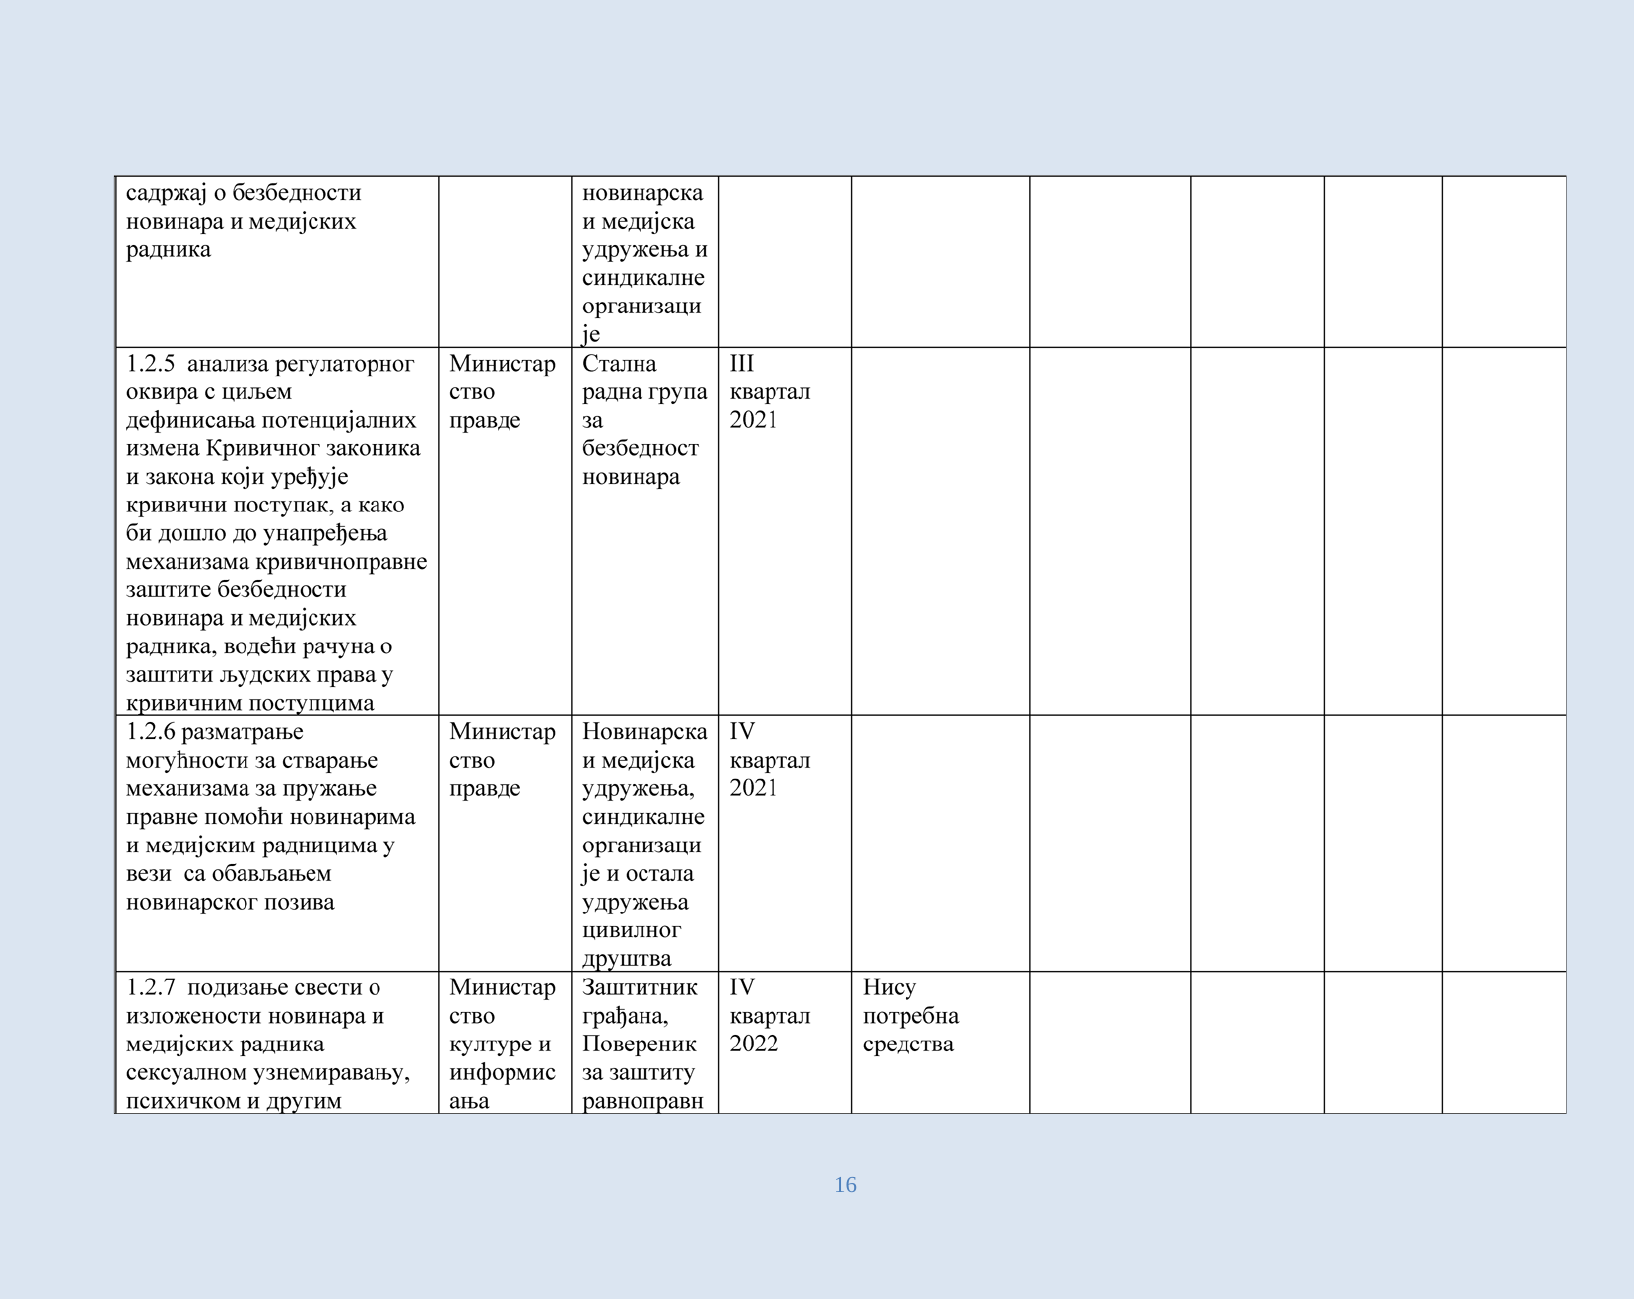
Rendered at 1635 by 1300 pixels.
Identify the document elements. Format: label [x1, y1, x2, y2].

picture [113, 175, 1567, 1114]
